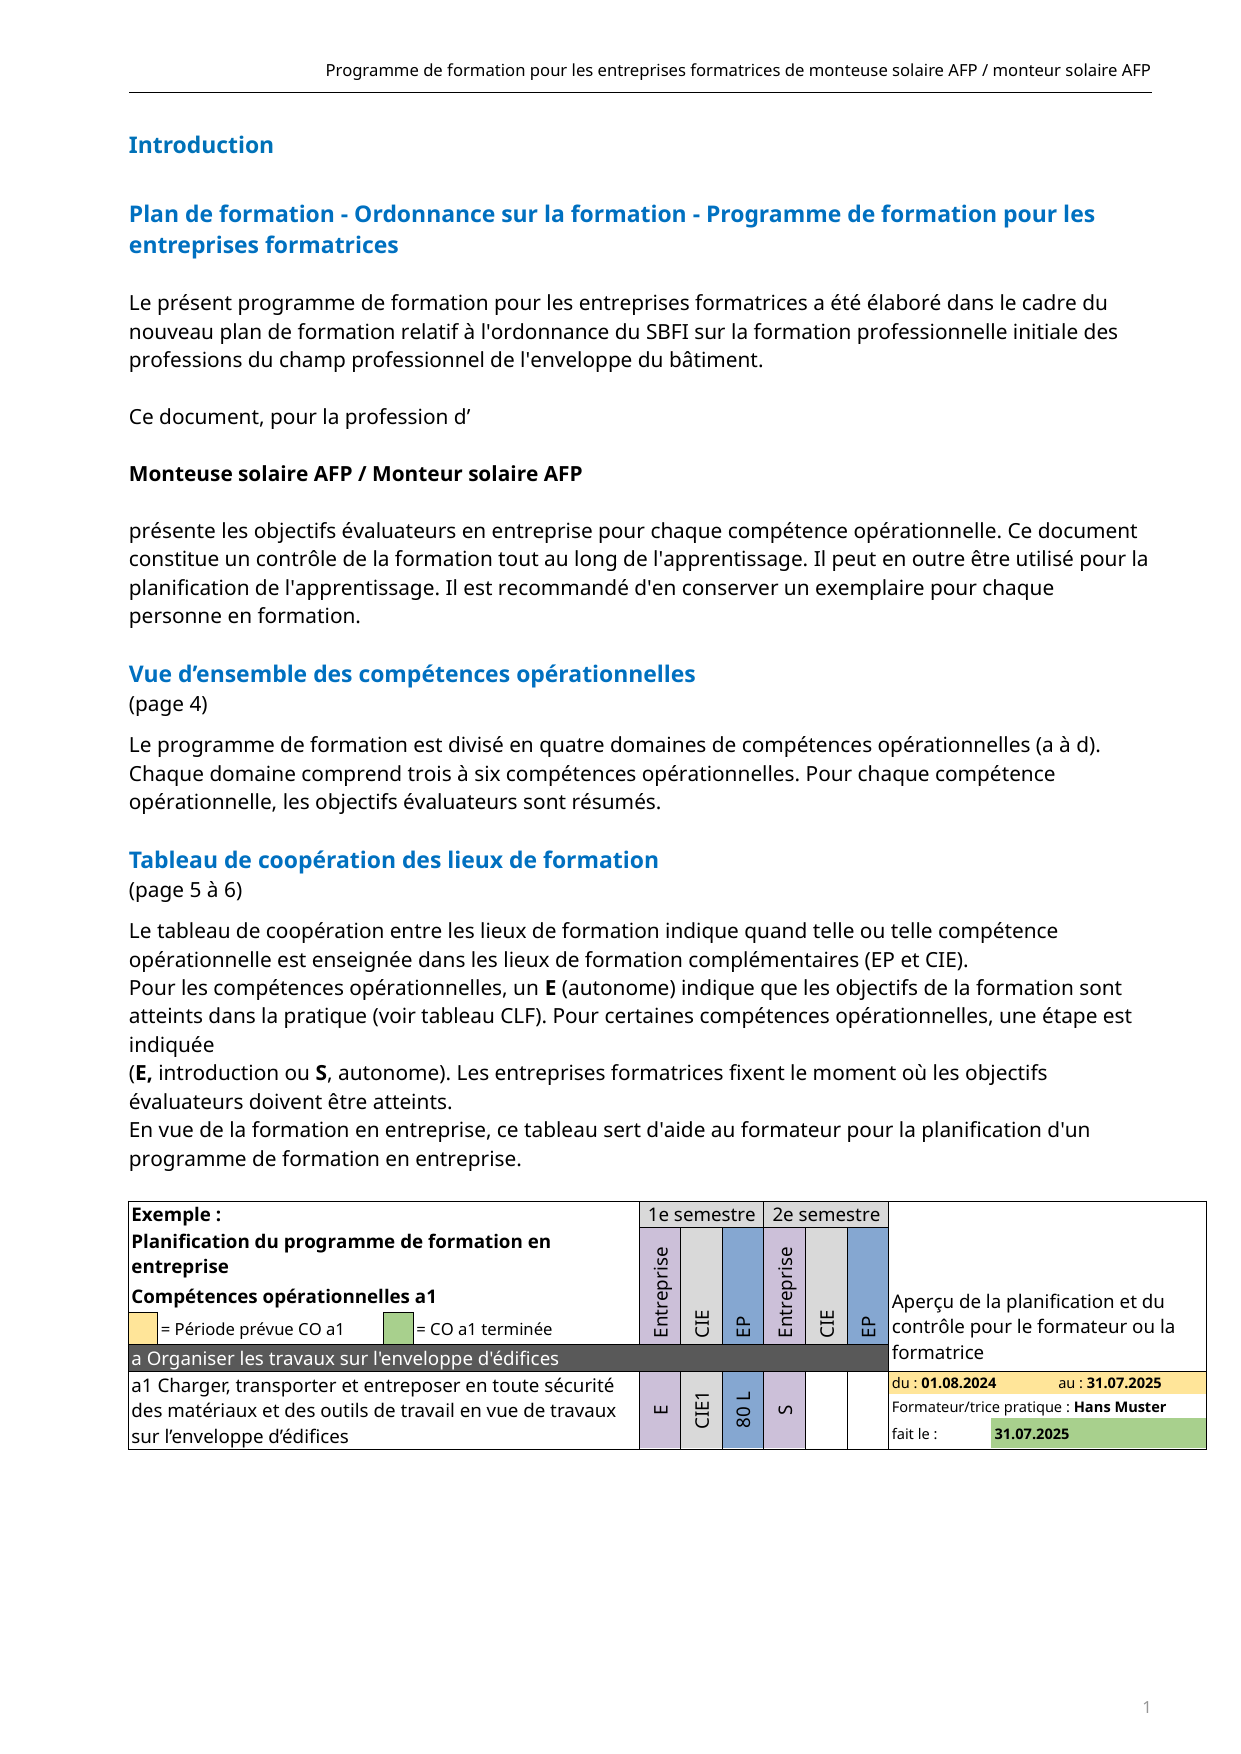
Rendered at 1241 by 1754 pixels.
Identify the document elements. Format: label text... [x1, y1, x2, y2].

table_cell Compétences opérationnelles a1 [129, 1279, 639, 1312]
table_cell = CO a1 terminée [414, 1312, 639, 1344]
table_cell a1 Charger, transporter et entreposer en toute sécurité des matériaux et des outils de travail en vue de travaux sur l’enveloppe d’édifices [129, 1372, 639, 1448]
table_cell = Période prévue CO a1 [158, 1312, 383, 1344]
text présente les objectifs évaluateurs en entreprise pour chaque compétence opérationnelle. Ce document constitue un contrôle de la formation tout au long de l'apprentissage. Il peut en outre être utilisé pour la planification de l'apprentissage. Il est recommandé d'en conserver un exemplaire pour chaque personne en formation. [129, 516, 1152, 630]
table_cell Formateur/trice pratique : Hans Muster [889, 1395, 1206, 1418]
table_cell au : 31.07.2025 [1055, 1372, 1206, 1394]
text (page 5 à 6) [129, 875, 1152, 904]
table_header 2e semestre [764, 1202, 888, 1227]
table_cell [991, 1418, 1206, 1448]
table_cell S [764, 1372, 805, 1448]
table_cell du : [889, 1372, 1055, 1394]
table_header 1e semestre [640, 1202, 763, 1227]
text Plan de formation - Ordonnance sur la formation - Programme de formation pour les entreprises formatrices [129, 197, 1152, 260]
text Pour les compétences opérationnelles, un E (autonome) indique que les objectifs de la formation sont atteints dans la pratique (voir tableau CLF). Pour certaines compétences opérationnelles, une étape est indiquée (E, introduction ou S, autonome). Les entreprises formatrices fixent le moment où les objectifs évaluateurs doivent être atteints. [129, 973, 1152, 1115]
text En vue de la formation en entreprise, ce tableau sert d'aide au formateur pour la planification d'un programme de formation en entreprise. [129, 1115, 1152, 1172]
text Monteuse solaire AFP / Monteur solaire AFP [129, 459, 1152, 487]
subtitle Introduction [129, 129, 1152, 160]
table_cell Entreprise [640, 1228, 680, 1344]
table_header Aperçu de la planification et du contrôle pour le formateur ou la formatrice [889, 1202, 1206, 1371]
table_cell a Organiser les travaux sur l'enveloppe d'édifices [129, 1345, 888, 1371]
table_cell Entreprise [764, 1228, 805, 1344]
table_cell E [640, 1372, 680, 1448]
table_cell CIE [681, 1228, 722, 1344]
text Vue d’ensemble des compétences opérationnelles [129, 658, 1152, 689]
table_cell [384, 1313, 413, 1344]
table_cell Planification du programme de formation en entreprise [129, 1227, 639, 1279]
table_cell [129, 1313, 157, 1344]
text (page 4) [129, 689, 1152, 718]
table_cell [806, 1372, 847, 1448]
table_cell fait le : [889, 1418, 991, 1448]
table_cell CIE1 [681, 1372, 722, 1448]
table_cell [848, 1372, 888, 1448]
text Le tableau de coopération entre les lieux de formation indique quand telle ou telle compétence opérationnelle est enseignée dans les lieux de formation complémentaires (EP et CIE). [129, 916, 1152, 973]
table_cell 80 L [723, 1372, 763, 1448]
table_header Exemple : [129, 1202, 639, 1227]
text Tableau de coopération des lieux de formation [129, 844, 1152, 875]
text Le présent programme de formation pour les entreprises formatrices a été élaboré dans le cadre du nouveau plan de formation relatif à l'ordonnance du SBFI sur la formation professionnelle initiale des professions du champ professionnel de l'enveloppe du bâtiment. [129, 288, 1152, 374]
table_cell CIE [806, 1228, 847, 1344]
text Ce document, pour la profession d’ [129, 402, 1152, 431]
table_cell EP [723, 1228, 763, 1344]
table_cell EP [848, 1228, 888, 1344]
text Le programme de formation est divisé en quatre domaines de compétences opérationnelles (a à d). Chaque domaine comprend trois à six compétences opérationnelles. Pour chaque compétence opérationnelle, les objectifs évaluateurs sont résumés. [129, 730, 1152, 816]
